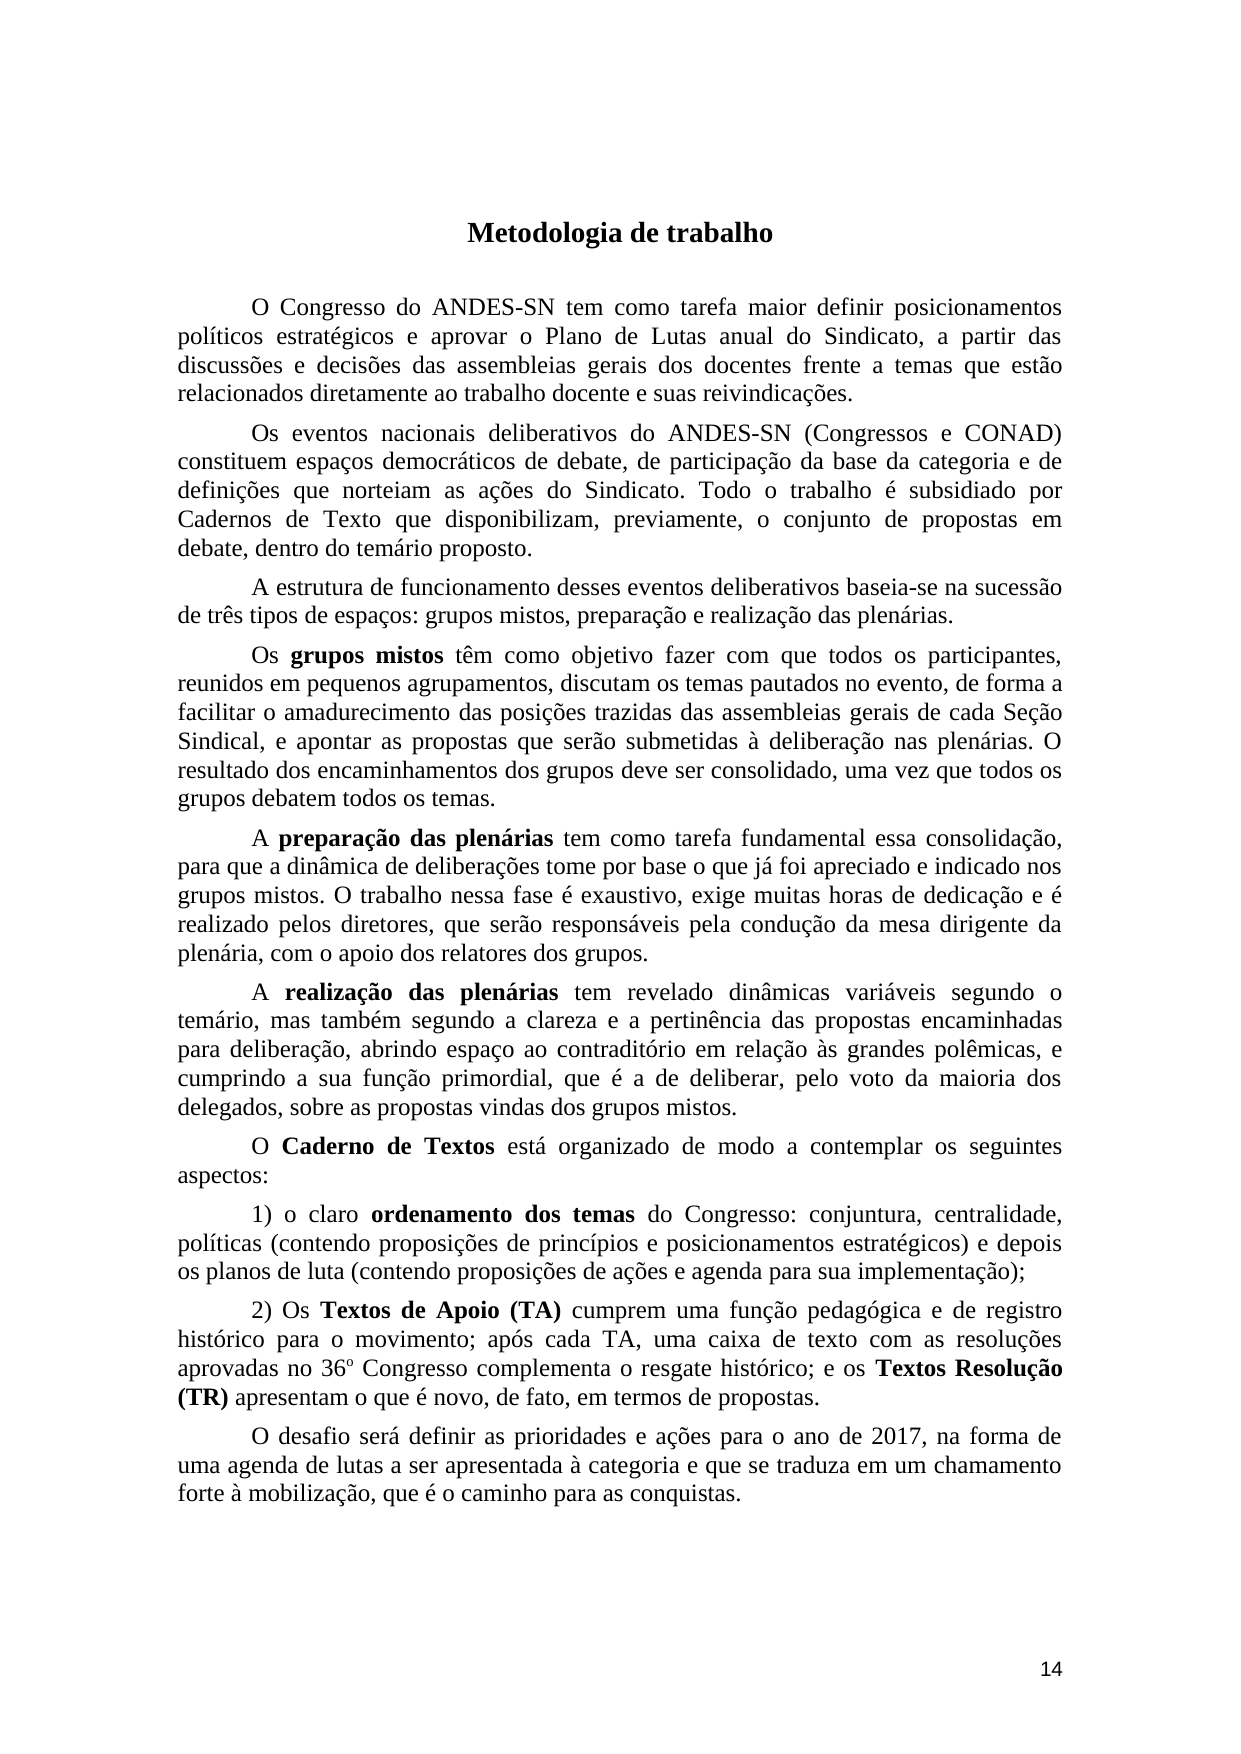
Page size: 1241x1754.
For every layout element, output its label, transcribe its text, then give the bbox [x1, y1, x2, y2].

text O Congresso do ANDES-SN tem como tarefa maior definir posicionamentos políticos estratégicos e aprovar o Plano de Lutas anual do Sindicato, a partir das discussões e decisões das assembleias gerais dos docentes frente a temas que estão relacionados diretamente ao trabalho docente e suas reivindicações. [177, 292, 1063, 407]
text O Caderno de Textos está organizado de modo a contemplar os seguintes aspectos: [177, 1131, 1063, 1188]
text Os eventos nacionais deliberativos do ANDES-SN (Congressos e CONAD) constituem espaços democráticos de debate, de participação da base da categoria e de definições que norteiam as ações do Sindicato. Todo o trabalho é subsidiado por Cadernos de Texto que disponibilizam, previamente, o conjunto de propostas em debate, dentro do temário proposto. [177, 418, 1063, 561]
text Os grupos mistos têm como objetivo fazer com que todos os participantes, reunidos em pequenos agrupamentos, discutam os temas pautados no evento, de forma a facilitar o amadurecimento das posições trazidas das assembleias gerais de cada Seção Sindical, e apontar as propostas que serão submetidas à deliberação nas plenárias. O resultado dos encaminhamentos dos grupos deve ser consolidado, uma vez que todos os grupos debatem todos os temas. [177, 640, 1063, 812]
text Metodologia de trabalho [177, 215, 1063, 248]
text 2) Os Textos de Apoio (TA) cumprem uma função pedagógica e de registro histórico para o movimento; após cada TA, uma caixa de texto com as resoluções aprovadas no 36o Congresso complementa o resgate histórico; e os Textos Resolução (TR) apresentam o que é novo, de fato, em termos de propostas. [177, 1296, 1063, 1411]
text O desafio será definir as prioridades e ações para o ano de 2017, na forma de uma agenda de lutas a ser apresentada à categoria e que se traduza em um chamamento forte à mobilização, que é o caminho para as conquistas. [177, 1421, 1063, 1507]
text A estrutura de funcionamento desses eventos deliberativos baseia-se na sucessão de três tipos de espaços: grupos mistos, preparação e realização das plenárias. [177, 572, 1063, 629]
text A preparação das plenárias tem como tarefa fundamental essa consolidação, para que a dinâmica de deliberações tome por base o que já foi apreciado e indicado nos grupos mistos. O trabalho nessa fase é exaustivo, exige muitas horas de dedicação e é realizado pelos diretores, que serão responsáveis pela condução da mesa dirigente da plenária, com o apoio dos relatores dos grupos. [177, 823, 1063, 966]
text 1) o claro ordenamento dos temas do Congresso: conjuntura, centralidade, políticas (contendo proposições de princípios e posicionamentos estratégicos) e depois os planos de luta (contendo proposições de ações e agenda para sua implementação); [177, 1199, 1063, 1285]
text A realização das plenárias tem revelado dinâmicas variáveis segundo o temário, mas também segundo a clareza e a pertinência das propostas encaminhadas para deliberação, abrindo espaço ao contraditório em relação às grandes polêmicas, e cumprindo a sua função primordial, que é a de deliberar, pelo voto da maioria dos delegados, sobre as propostas vindas dos grupos mistos. [177, 977, 1063, 1121]
